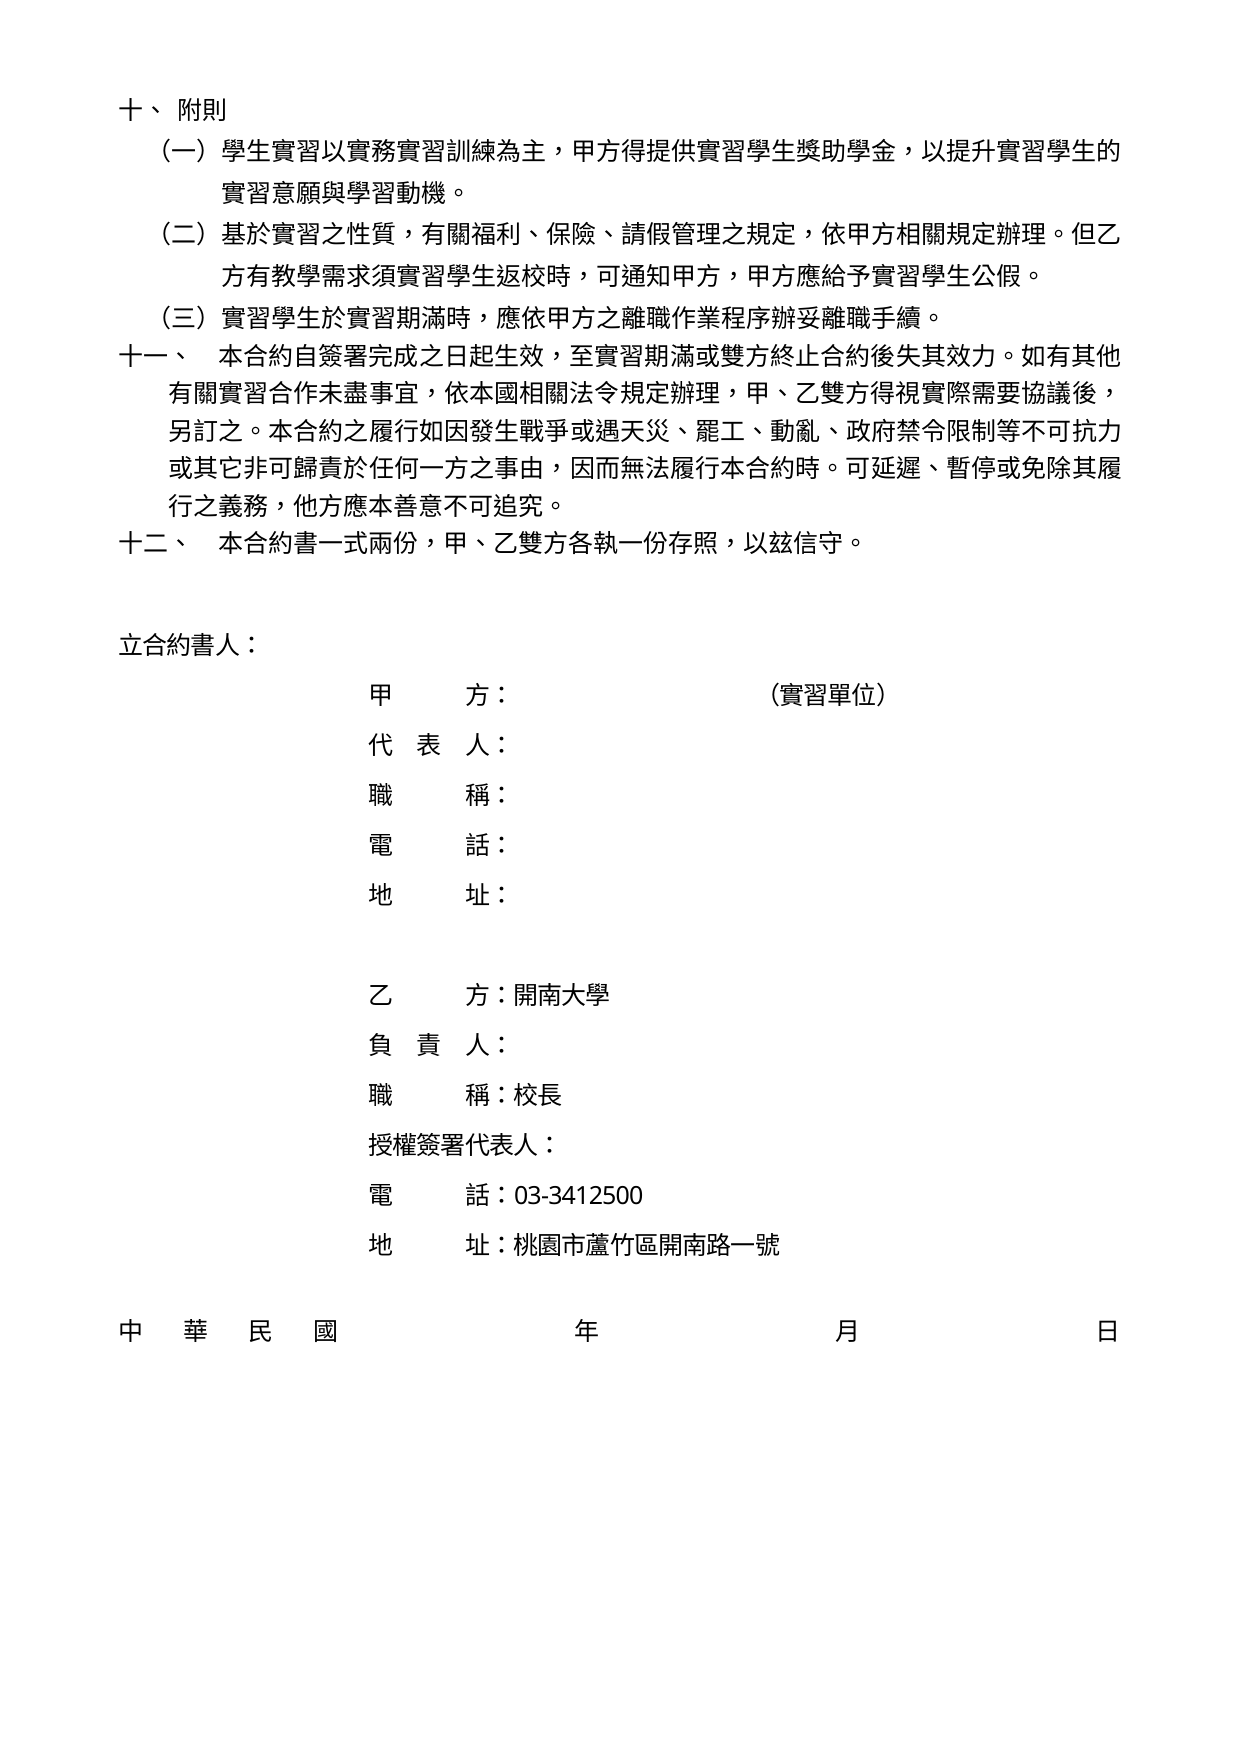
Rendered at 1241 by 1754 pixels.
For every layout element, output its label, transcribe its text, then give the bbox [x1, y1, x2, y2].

text 職 稱：校長 [368, 1079, 1122, 1110]
list 本合約書一式兩份，甲、乙雙方各執一份存照，以玆信守。 [118, 523, 1122, 560]
list 本合約自簽署完成之日起生效，至實習期滿或雙方終止合約後失其效力。如有其他有關實習合作未盡事宜，依本國相關法令規定辦理，甲、乙雙方得視實際需要協議後，另訂之。本合約之履行如因發生戰爭或遇天災、罷工、動亂、政府禁令限制等不可抗力或其它非可歸責於任何一方之事由，因而無法履行本合約時。可延遲、暫停或免除其履行之義務，他方應本善意不可追究。 [118, 335, 1122, 523]
text 授權簽署代表人： [368, 1129, 1122, 1160]
text 地 址：桃園市蘆竹區開南路一號 [368, 1229, 1122, 1260]
list 學生實習以實務實習訓練為主，甲方得提供實習學生獎助學金，以提升實習學生的實習意願與學習動機。 [146, 127, 1122, 210]
list 附則 [118, 89, 1122, 127]
text 電 話： [368, 829, 1122, 860]
list 基於實習之性質，有關福利、保險、請假管理之規定，依甲方相關規定辦理。但乙方有教學需求須實習學生返校時，可通知甲方，甲方應給予實習學生公假。 [146, 210, 1122, 294]
text 電 話：03-3412500 [368, 1179, 1122, 1210]
text 地 址： [368, 879, 1122, 910]
text 職 稱： [368, 779, 1122, 810]
text 負 責 人： [368, 1029, 1122, 1060]
text 甲 方： （實習單位） [368, 679, 1122, 710]
text 立合約書人： [118, 629, 1122, 660]
text 中華民國 年 月 日 [118, 1310, 1122, 1348]
text 乙 方：開南大學 [368, 979, 1122, 1010]
list 實習學生於實習期滿時，應依甲方之離職作業程序辦妥離職手續。 [146, 294, 1122, 335]
text 代 表 人： [368, 729, 1122, 760]
